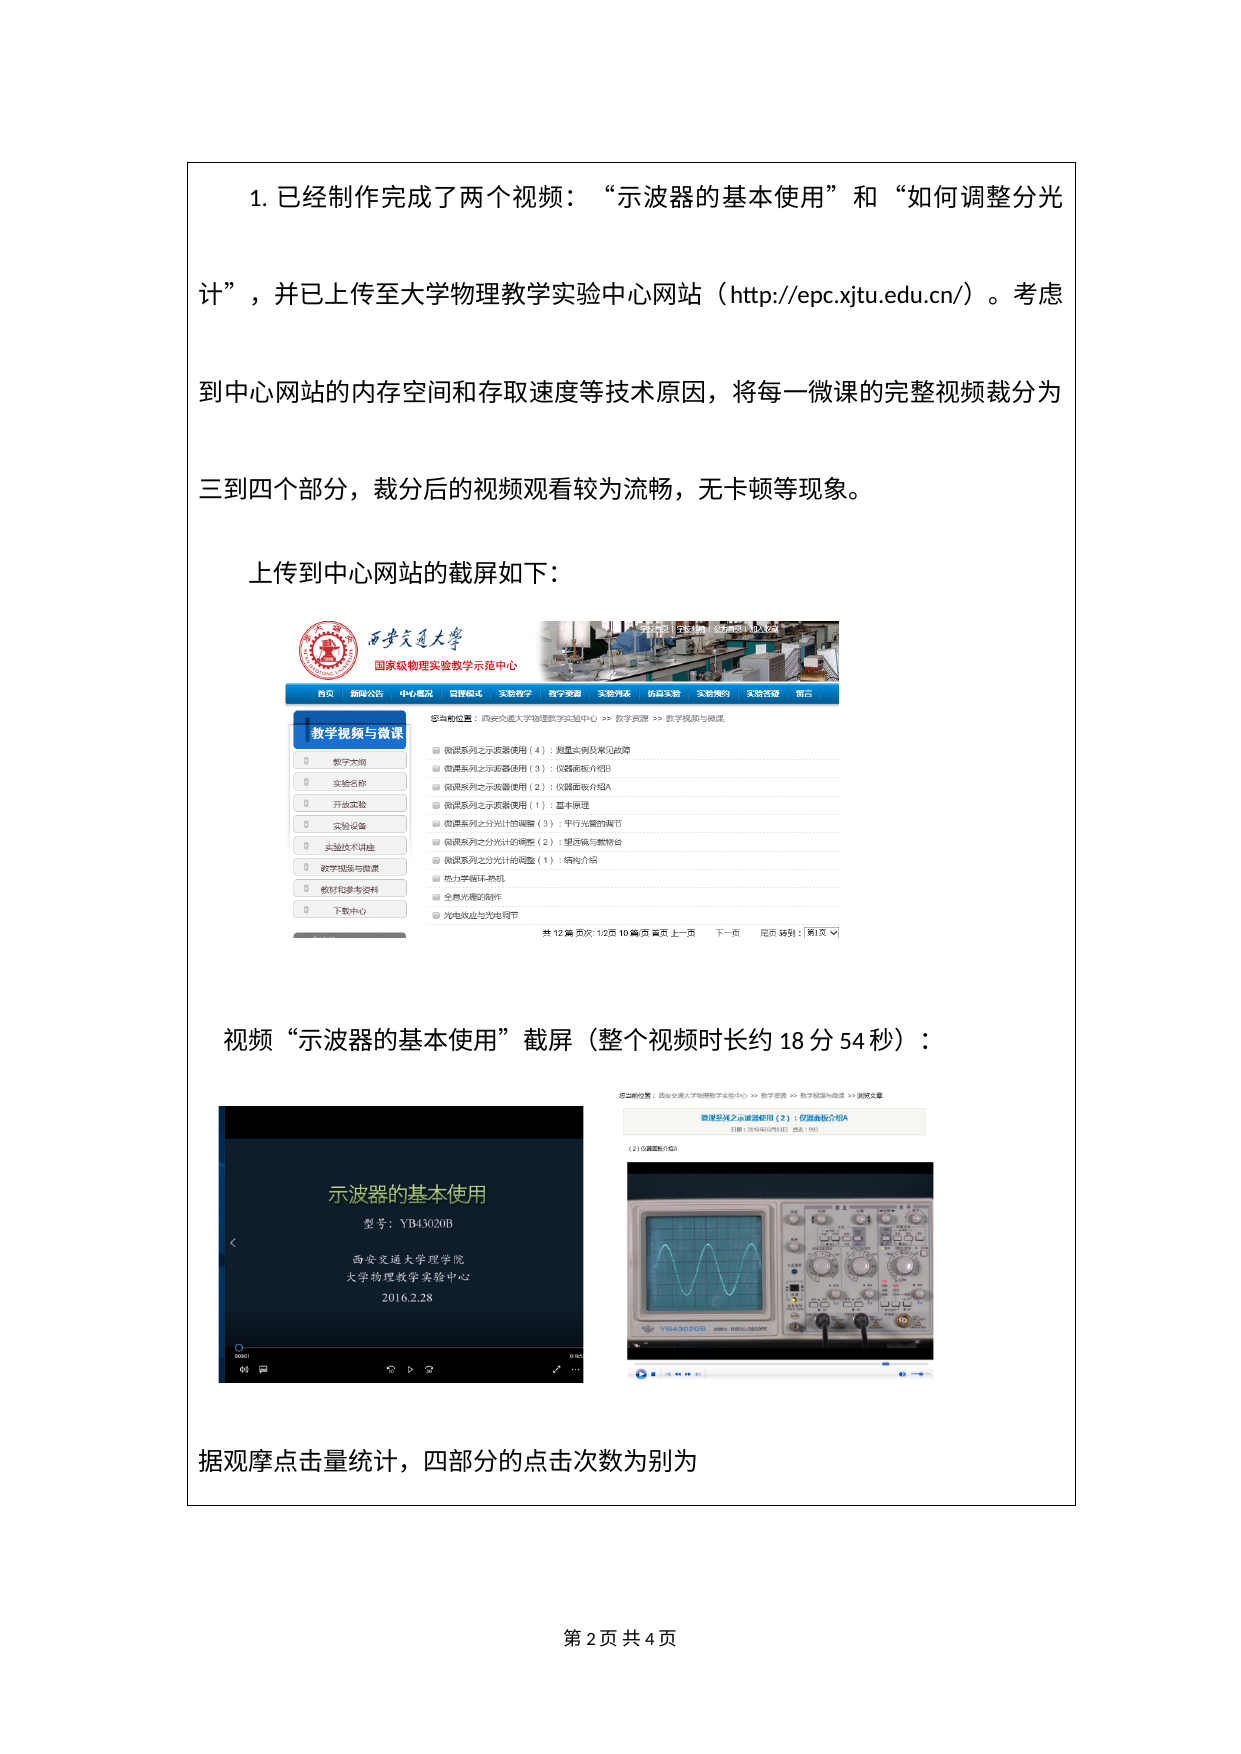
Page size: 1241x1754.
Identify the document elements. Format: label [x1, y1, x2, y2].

picture [218, 1106, 584, 1383]
table_cell [188, 163, 1075, 1505]
picture [242, 621, 849, 938]
picture [618, 1089, 938, 1383]
